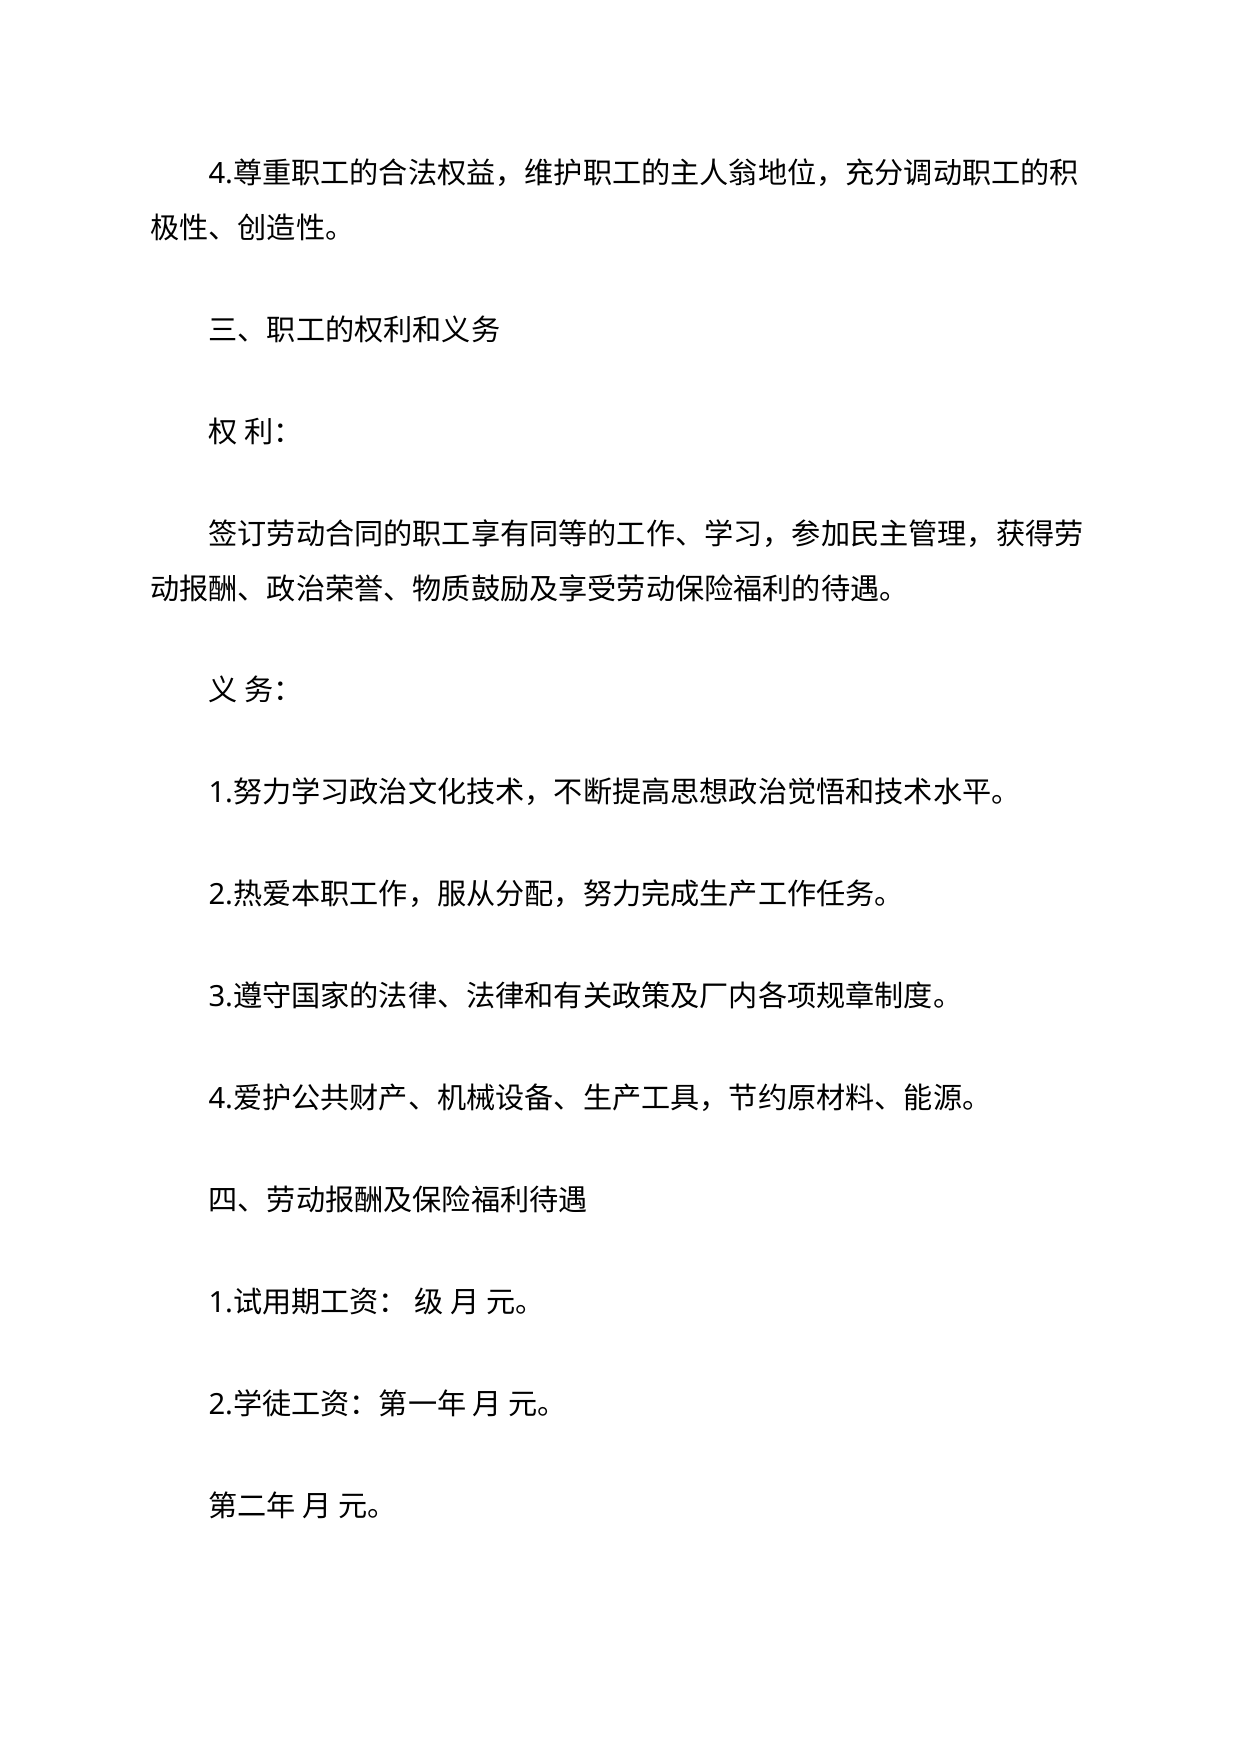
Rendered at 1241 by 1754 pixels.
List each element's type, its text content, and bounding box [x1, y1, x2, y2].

text 1.试用期工资： 级 月 元。 [150, 1278, 1090, 1321]
text 第二年 月 元。 [150, 1482, 1090, 1525]
text 三、职工的权利和义务 [150, 307, 1090, 349]
text 2.学徒工资：第一年 月 元。 [150, 1380, 1090, 1423]
text 4.爱护公共财产、机械设备、生产工具，节约原材料、能源。 [150, 1075, 1090, 1117]
text 2.热爱本职工作，服从分配，努力完成生产工作任务。 [150, 871, 1090, 913]
text 义 务： [150, 667, 1090, 709]
text 四、劳动报酬及保险福利待遇 [150, 1177, 1090, 1219]
text 4.尊重职工的合法权益，维护职工的主人翁地位，充分调动职工的积极性、创造性。 [150, 150, 1090, 247]
text 1.努力学习政治文化技术，不断提高思想政治觉悟和技术水平。 [150, 769, 1090, 811]
text 3.遵守国家的法律、法律和有关政策及厂内各项规章制度。 [150, 973, 1090, 1015]
text 权 利： [150, 408, 1090, 451]
text 签订劳动合同的职工享有同等的工作、学习，参加民主管理，获得劳动报酬、政治荣誉、物质鼓励及享受劳动保险福利的待遇。 [150, 510, 1090, 607]
